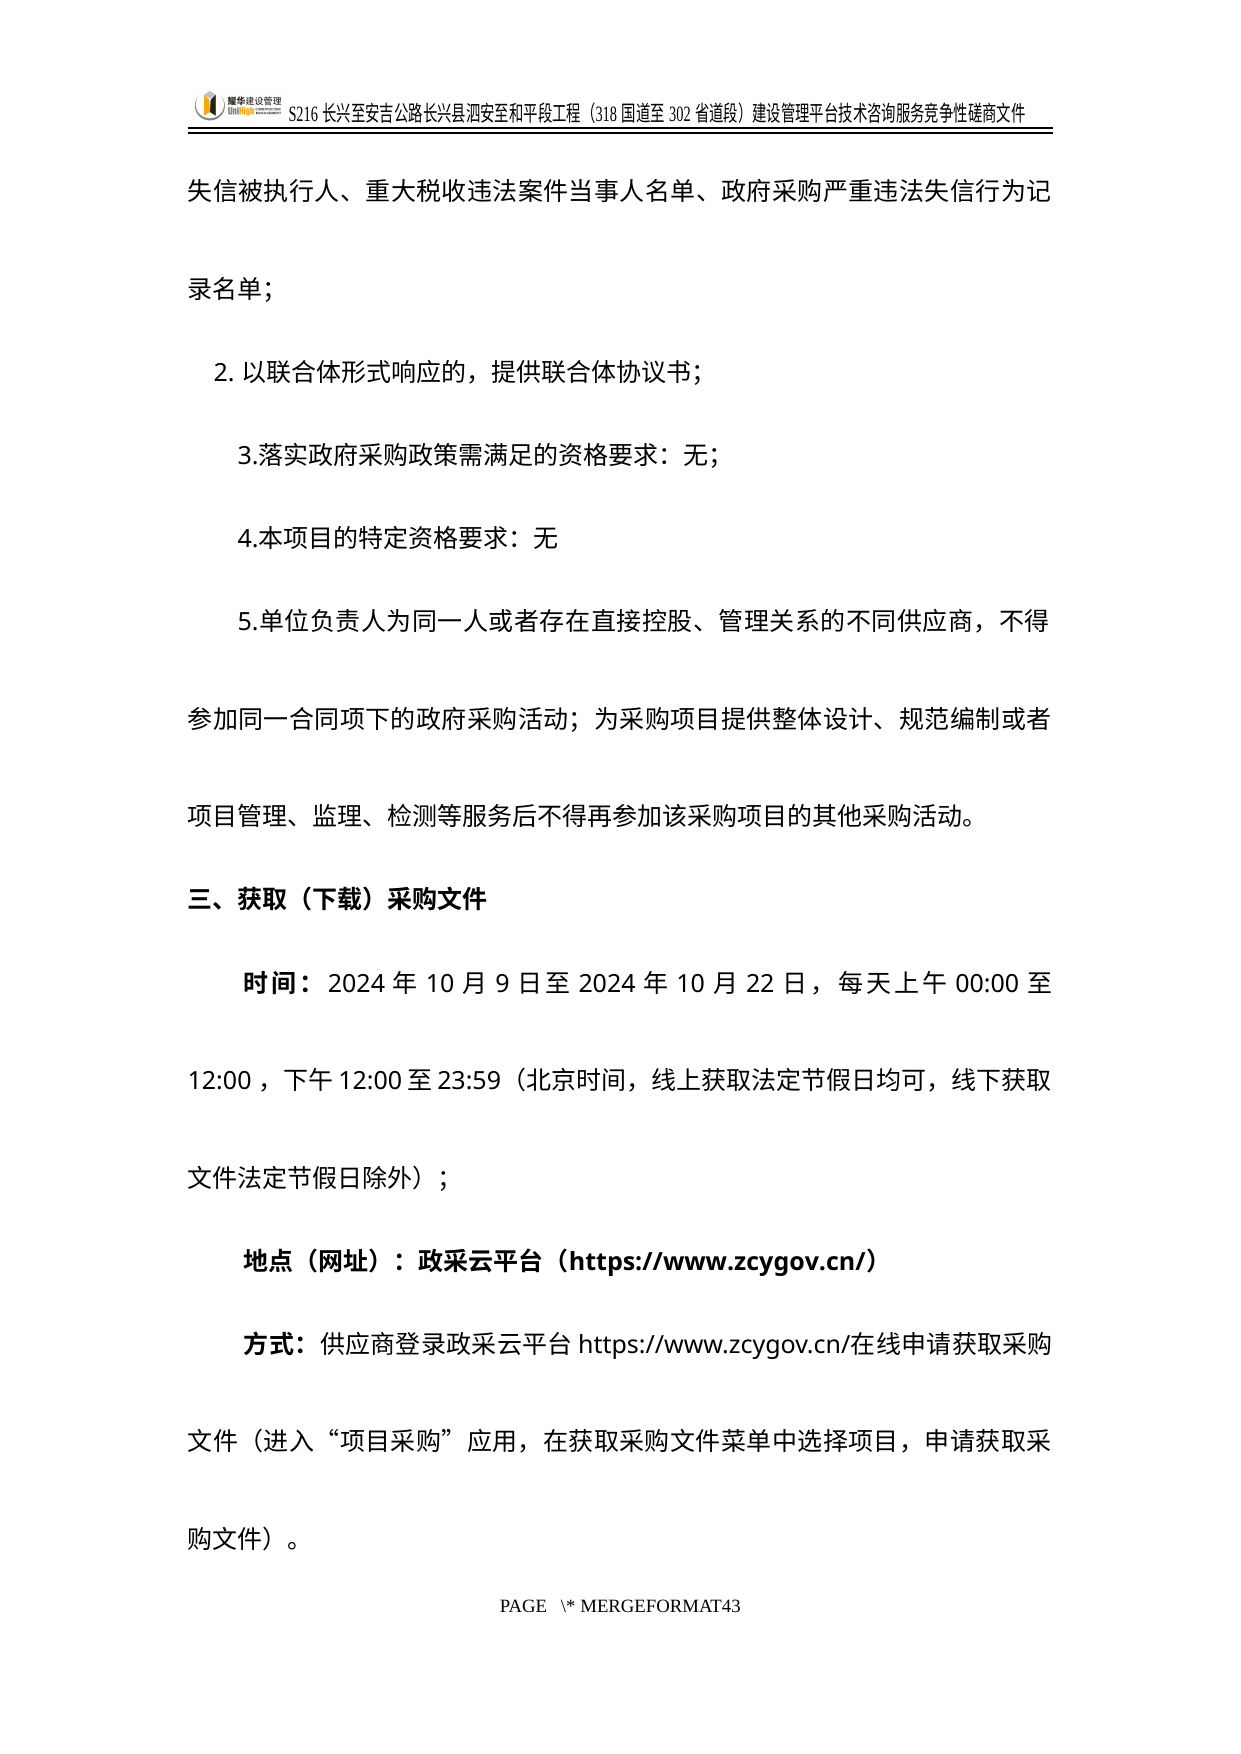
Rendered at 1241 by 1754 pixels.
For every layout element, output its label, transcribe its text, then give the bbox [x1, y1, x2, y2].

text 5.单位负责人为同一人或者存在直接控股、管理关系的不同供应商，不得参加同一合同项下的政府采购活动；为采购项目提供整体设计、规范编制或者项目管理、监理、检测等服务后不得再参加该采购项目的其他采购活动。 [187, 587, 1053, 847]
text 2. 以联合体形式响应的，提供联合体协议书； [187, 338, 1053, 403]
text 4.本项目的特定资格要求：无 [187, 504, 1053, 569]
text 地点（网址）：政采云平台（https://www.zcygov.cn/） [187, 1227, 1053, 1292]
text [187, 157, 1053, 320]
text 3.落实政府采购政策需满足的资格要求：无； [187, 421, 1053, 486]
text 时间：2024年10月9日至2024年10月22日，每天上午00:00至12:00 ，下午12:00至23:59（北京时间，线上获取法定节假日均可，线下获取文件法定节假日除外）； [187, 949, 1053, 1209]
picture [191, 88, 289, 122]
subtitle 三、获取（下载）采购文件 [187, 866, 1053, 931]
text 方式：供应商登录政采云平台https://www.zcygov.cn/在线申请获取采购文件（进入“项目采购”应用，在获取采购文件菜单中选择项目，申请获取采购文件）。 [187, 1310, 1053, 1570]
